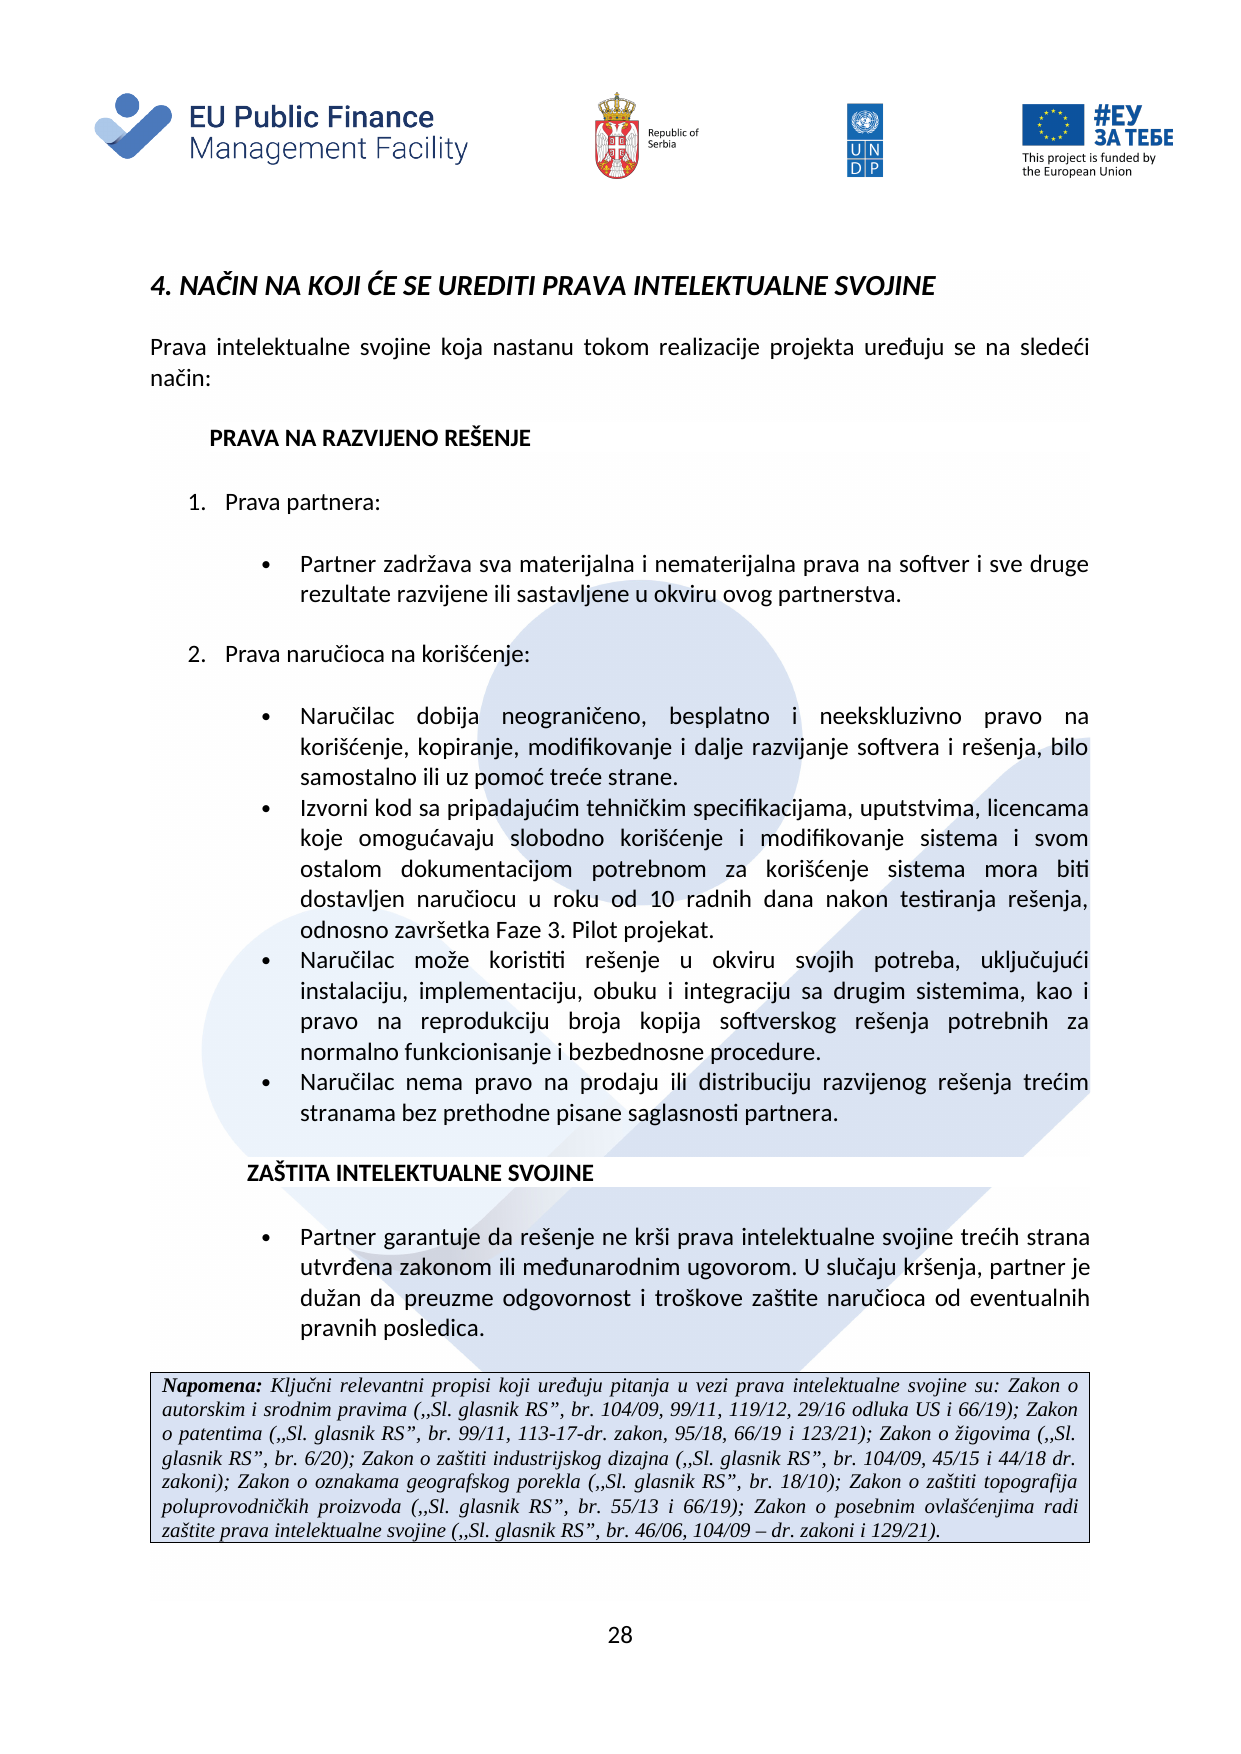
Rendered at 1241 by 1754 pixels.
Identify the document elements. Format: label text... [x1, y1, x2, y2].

picture [595, 92, 1173, 179]
text Prava intelektualne svojine koja nastanu tokom realizacije projekta uređuju se na sledeći način: [150, 332, 1090, 393]
text ZAŠTITA INTELEKTUALNE SVOJINE [247, 1157, 1090, 1187]
text PRAVA NA RAZVIJENO REŠENJE [209, 422, 1090, 452]
list Prava naručioca na korišćenje: [187, 638, 1090, 669]
list Naručilac nema pravo na prodaju ili distribuciju razvijenog rešenja trećim stranama bez prethodne pisane saglasnosti partnera. [262, 1067, 1090, 1128]
list Naručilac može koristiti rešenje u okviru svojih potreba, uključujući instalaciju, implementaciju, obuku i integraciju sa drugim sistemima, kao i pravo na reprodukciju broja kopija softverskog rešenja potrebnih za normalno funkcionisanje i bezbednosne procedure. [262, 944, 1090, 1067]
list Prava partnera: [187, 486, 1090, 516]
list Naručilac dobija neograničeno, besplatno i neekskluzivno pravo na korišćenje, kopiranje, modifikovanje i dalje razvijanje softvera i rešenja, bilo samostalno ili uz pomoć treće strane. [262, 700, 1090, 792]
picture [94, 93, 468, 165]
list Partner zadržava sva materijalna i nematerijalna prava na softver i sve druge rezultate razvijene ili sastavljene u okviru ovog partnerstva. [262, 548, 1090, 609]
list Partner garantuje da rešenje ne krši prava intelektualne svojine trećih strana utvrđena zakonom ili međunarodnim ugovorom. U slučaju kršenja, partner je dužan da preuzme odgovornost i troškove zaštite naručioca od eventualnih pravnih posledica. [262, 1221, 1090, 1343]
picture [150, 270, 1091, 1601]
list Izvorni kod sa pripadajućim tehničkim specifikacijama, uputstvima, licencama koje omogućavaju slobodno korišćenje i modifikovanje sistema i svom ostalom dokumentacijom potrebnom za korišćenje sistema mora biti dostavljen naručiocu u roku od 10 radnih dana nakon testiranja rešenja, odnosno završetka Faze 3. Pilot projekat. [262, 792, 1090, 944]
table_header Napomena: Ključni relevantni propisi koji uređuju pitanja u vezi prava intelektualne svojine su: Zakon o autorskim i srodnim pravima (,,Sl. glasnik RS”, br. 104/09, 99/11, 119/12, 29/16 odluka US i 66/19); Zakon o patentima (,,Sl. glasnik RS”, br. 99/11, 113-17-dr. zakon, 95/18, 66/19 i 123/21); Zakon o žigovima (,,Sl. glasnik RS”, br. 6/20); Zakon o zaštiti industrijskog dizajna (,,Sl. glasnik RS”, br. 104/09, 45/15 i 44/18 dr. zakoni); Zakon o oznakama geografskog porekla (,,Sl. glasnik RS”, br. 18/10); Zakon o zaštiti topografija poluprovodničkih proizvoda (,,Sl. glasnik RS”, br. 55/13 i 66/19); Zakon o posebnim ovlašćenjima radi zaštite prava intelektualne svojine (,,Sl. glasnik RS”, br. 46/06, 104/09 – dr. zakoni i 129/21). [151, 1373, 1089, 1542]
text 4. NAČIN NA KOJI ĆE SE UREDITI PRAVA INTELEKTUALNE SVOJINE [150, 267, 1090, 302]
